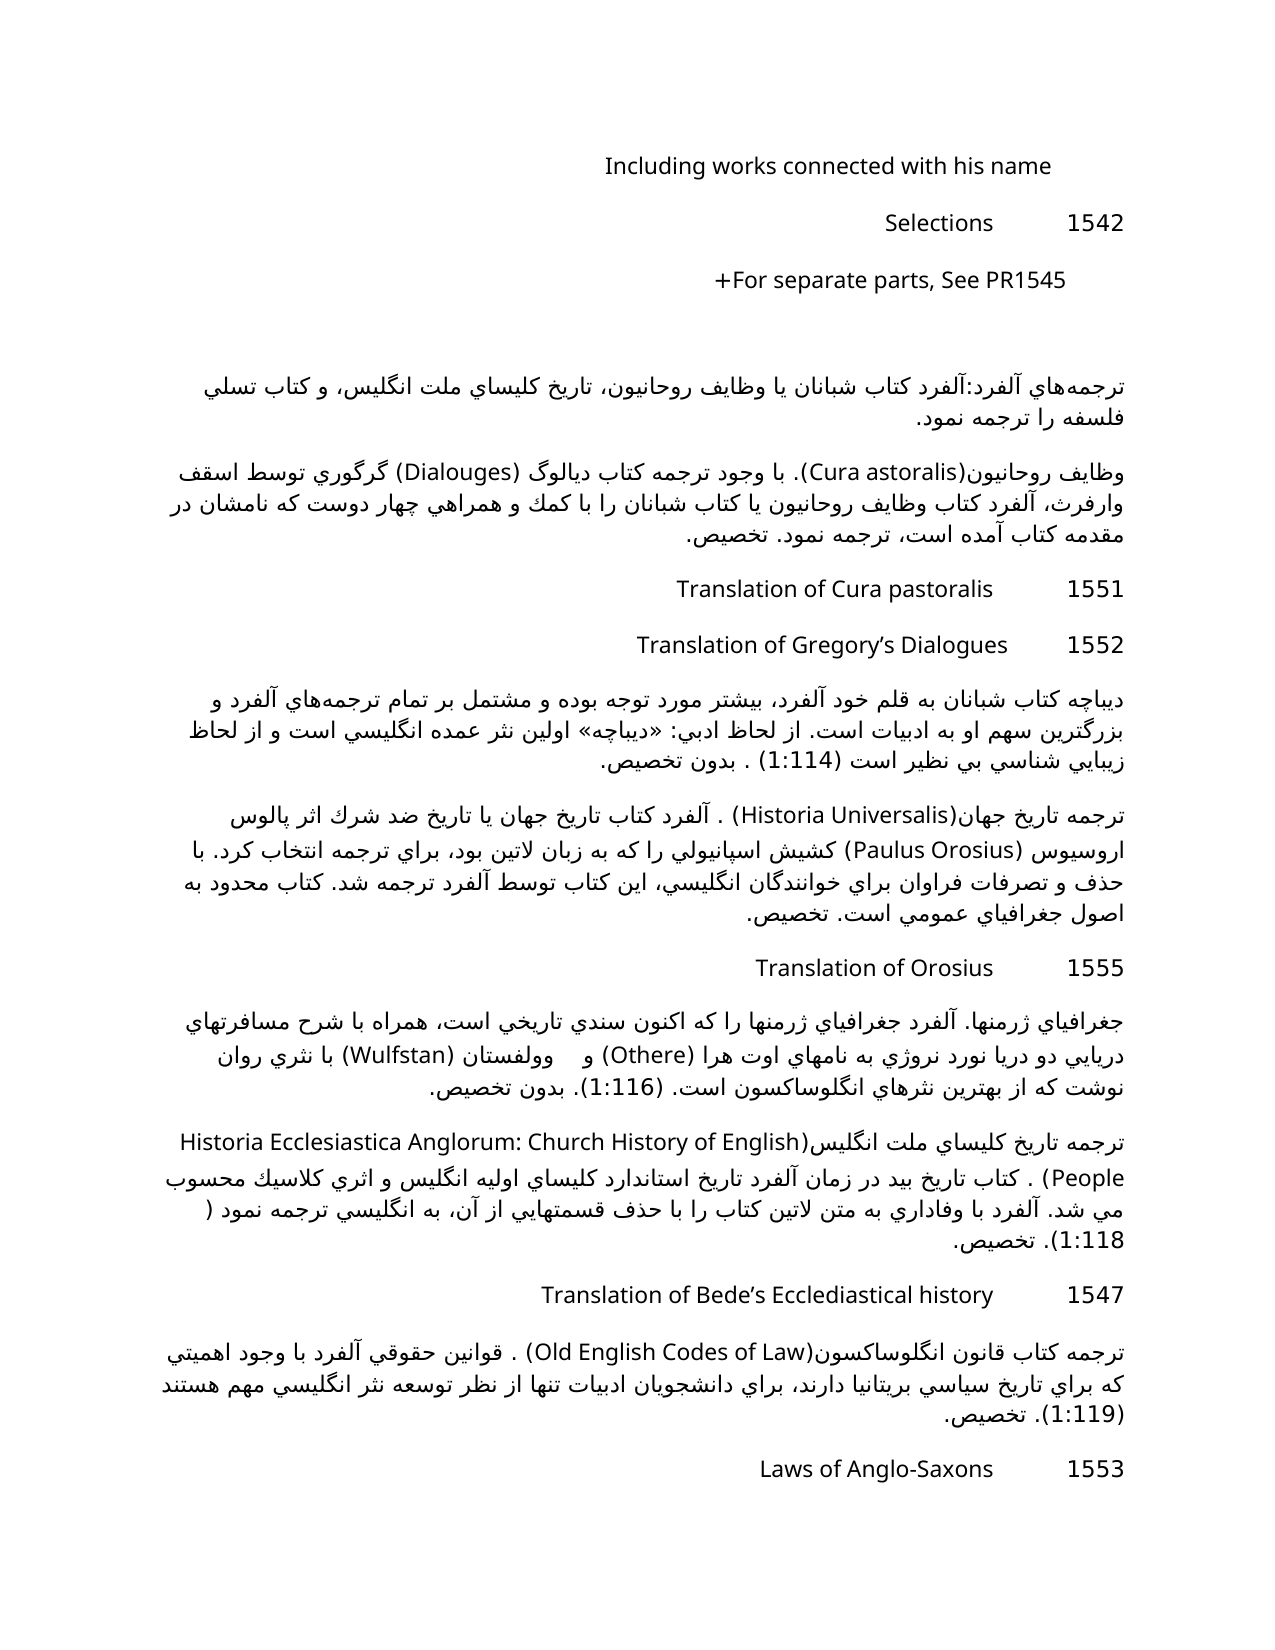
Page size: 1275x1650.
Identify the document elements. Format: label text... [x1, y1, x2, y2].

text ترجمه تاريخ كليساي ملت انگليس(Historia Ecclesiastica Anglorum: Church History of English People) . كتاب تاريخ بيد در زمان آلفرد تاريخ استاندارد كليساي اوليه انگليس و اثري كلاسيك محسوب مي شد. آلفرد با وفاداري به متن لاتين كتاب را با حذف قسمتهايي از آن، به انگليسي ترجمه نمود (1:118). تخصيص. [150, 1126, 1125, 1254]
text وظايف روحانيون(Cura astoralis). با وجود ترجمه كتاب ديالوگ (Dialouges) گرگوري توسط اسقف وارفرث، آلفرد كتاب وظايف روحانيون يا كتاب شبانان را با كمك و همراهي چهار دوست كه نامشان در مقدمه كتاب آمده است، ترجمه نمود. تخصيص. [150, 455, 1125, 548]
text 1552 Translation of Gregory’s Dialogues [150, 629, 1125, 661]
text 1551 Translation of Cura pastoralis [150, 573, 1125, 604]
text Including works connected with his name [150, 150, 1125, 181]
text 1555 Translation of Orosius [150, 951, 1125, 983]
text ترجمه‌هاي آلفرد:آلفرد كتاب شبانان يا وظايف روحانيون، تاريخ كليساي ملت انگليس، و كتاب تسلي فلسفه را ترجمه نمود. [150, 373, 1125, 431]
text 1553 Laws of Anglo-Saxons [150, 1453, 1125, 1484]
text ديباچه كتاب شبانان به قلم خود آلفرد، بيشتر مورد توجه بوده و مشتمل بر تمام ترجمه‌هاي آلفرد و بزرگترين سهم او به ادبيات است. از لحاظ ادبي: «ديباچه» اولين نثر عمده انگليسي است و از لحاظ زيبايي شناسي بي نظير است (1:114) . بدون تخصيص. [150, 686, 1125, 774]
text جغرافياي ژرمنها. آلفرد جغرافياي ژرمنها را كه اكنون سندي تاريخي است، همراه با شرح مسافرتهاي دريايي دو دريا نورد نروژي به نامهاي اوت هرا (Othere) و وولفستان (Wulfstan) با نثري روان نوشت كه از بهترين نثرهاي انگلوساكسون است. (1:116). بدون تخصيص. [150, 1008, 1125, 1101]
text 1542 Selections [150, 207, 1125, 238]
text ترجمه كتاب قانون انگلوساكسون(Old English Codes of Law) . قوانين حقوقي آلفرد با وجود اهميتي كه براي تاريخ سياسي بريتانيا دارند، براي دانشجويان ادبيات تنها از نظر توسعه نثر انگليسي مهم هستند (1:119). تخصيص. [150, 1336, 1125, 1428]
text 1547 Translation of Bede’s Ecclediastical history [150, 1279, 1125, 1310]
text ترجمه تاريخ جهان(Historia Universalis) . آلفرد كتاب تاريخ جهان يا تاريخ ضد شرك اثر پالوس اروسيوس (Paulus Orosius) كشيش اسپانيولي را كه به زبان لاتين بود، براي ترجمه انتخاب كرد. با حذف و تصرفات فراوان براي خوانندگان انگليسي، اين كتاب توسط آلفرد ترجمه شد. كتاب محدود به اصول جغرافياي عمومي است. تخصيص. [150, 799, 1125, 927]
text For separate parts, See PR1545+ [150, 263, 1125, 295]
